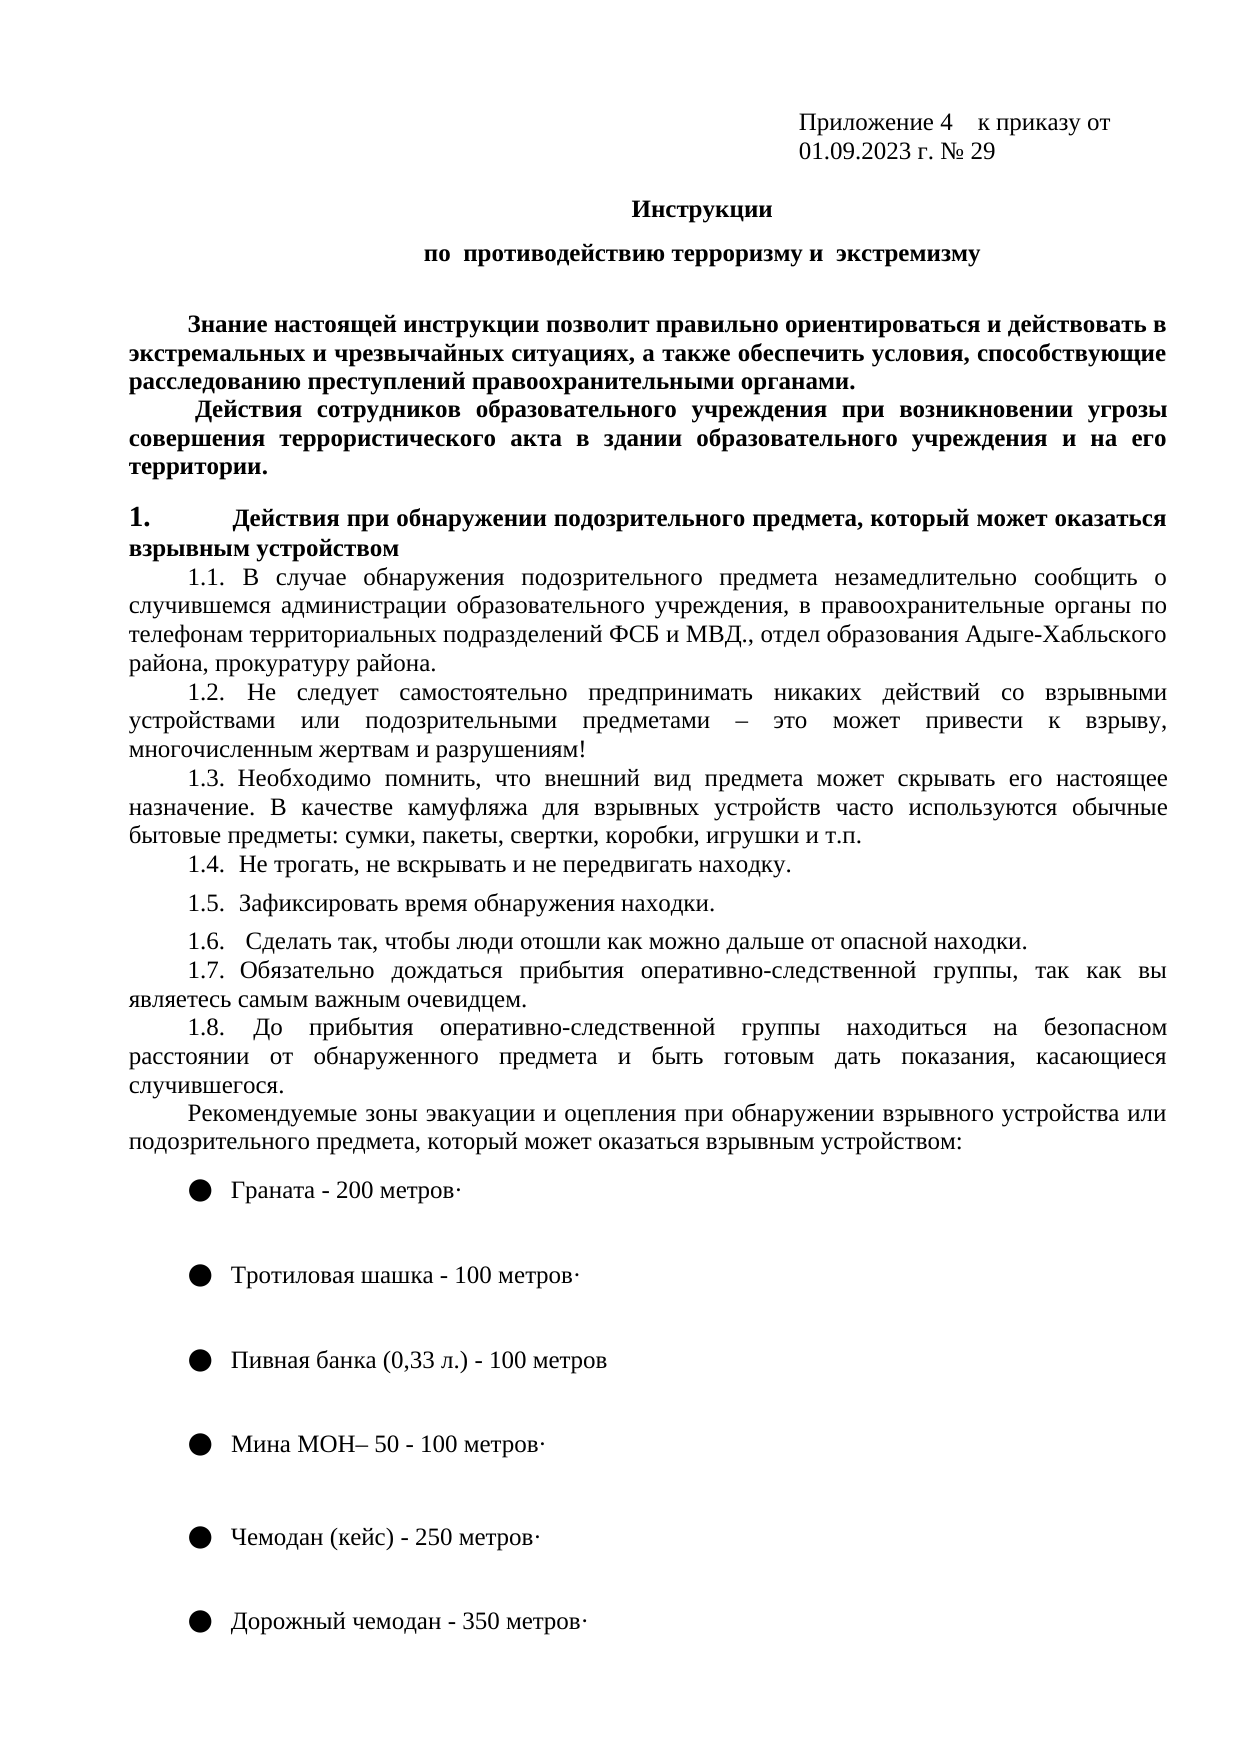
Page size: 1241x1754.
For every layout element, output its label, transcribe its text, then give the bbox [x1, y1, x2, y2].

list Не трогать, не вскрывать и не передвигать находку. [187, 849, 1196, 878]
list До прибытия оперативно-следственной группы находиться на безопасном расстоянии от обнаруженного предмета и быть готовым дать показания, касающиеся случившегося. [128, 1012, 1168, 1099]
text Приложение 4 к приказу от 01.09.2023 г. № 29 [799, 52, 1168, 165]
text Знание настоящей инструкции позволит правильно ориентироваться и действовать в экстремальных и чрезвычайных ситуациях, а также обеспечить условия, способствующие расследованию преступлений правоохранительными органами. [128, 310, 1168, 395]
text Инструкции [242, 194, 1162, 223]
list Необходимо помнить, что внешний вид предмета может скрывать его настоящее назначение. В качестве камуфляжа для взрывных устройств часто используются обычные бытовые предметы: сумки, пакеты, свертки, коробки, игрушки и т.п. [128, 763, 1169, 849]
list Граната - 200 метров· [187, 1155, 1196, 1215]
list Сделать так, чтобы люди отошли как можно дальше от опасной находки. [128, 926, 1167, 955]
list Действия при обнаружении подозрительного предмета, который может оказаться взрывным устройством [128, 499, 1167, 562]
list Не следует самостоятельно предпринимать никаких действий со взрывными устройствами или подозрительными предметами – это может привести к взрыву, многочисленным жертвам и разрушениям! [128, 677, 1168, 763]
list Дорожный чемодан - 350 метров· [187, 1587, 1196, 1646]
list Мина МОН– 50 - 100 метров· [187, 1409, 1196, 1469]
list Обязательно дождаться прибытия оперативно-следственной группы, так как вы являетесь самым важным очевидцем. [128, 955, 1168, 1012]
list Пивная банка (0,33 л.) - 100 метров [187, 1325, 1196, 1385]
list Чемодан (кейс) - 250 метров· [187, 1502, 1196, 1562]
text по противодействию терроризму и экстремизму [242, 238, 1162, 267]
text Действия сотрудников образовательного учреждения при возникновении угрозы совершения террористического акта в здании образовательного учреждения и на его территории. [128, 395, 1168, 479]
list Тротиловая шашка - 100 метров· [187, 1240, 1196, 1300]
list В случае обнаружения подозрительного предмета незамедлительно сообщить о случившемся администрации образовательного учреждения, в правоохранительные органы по телефонам территориальных подразделений ФСБ и МВД., отдел образования Адыге-Хабльского района, прокуратуру района. [128, 562, 1168, 677]
list Зафиксировать время обнаружения находки. [187, 888, 1196, 916]
text Рекомендуемые зоны эвакуации и оцепления при обнаружении взрывного устройства или подозрительного предмета, который может оказаться взрывным устройством: [128, 1099, 1167, 1155]
